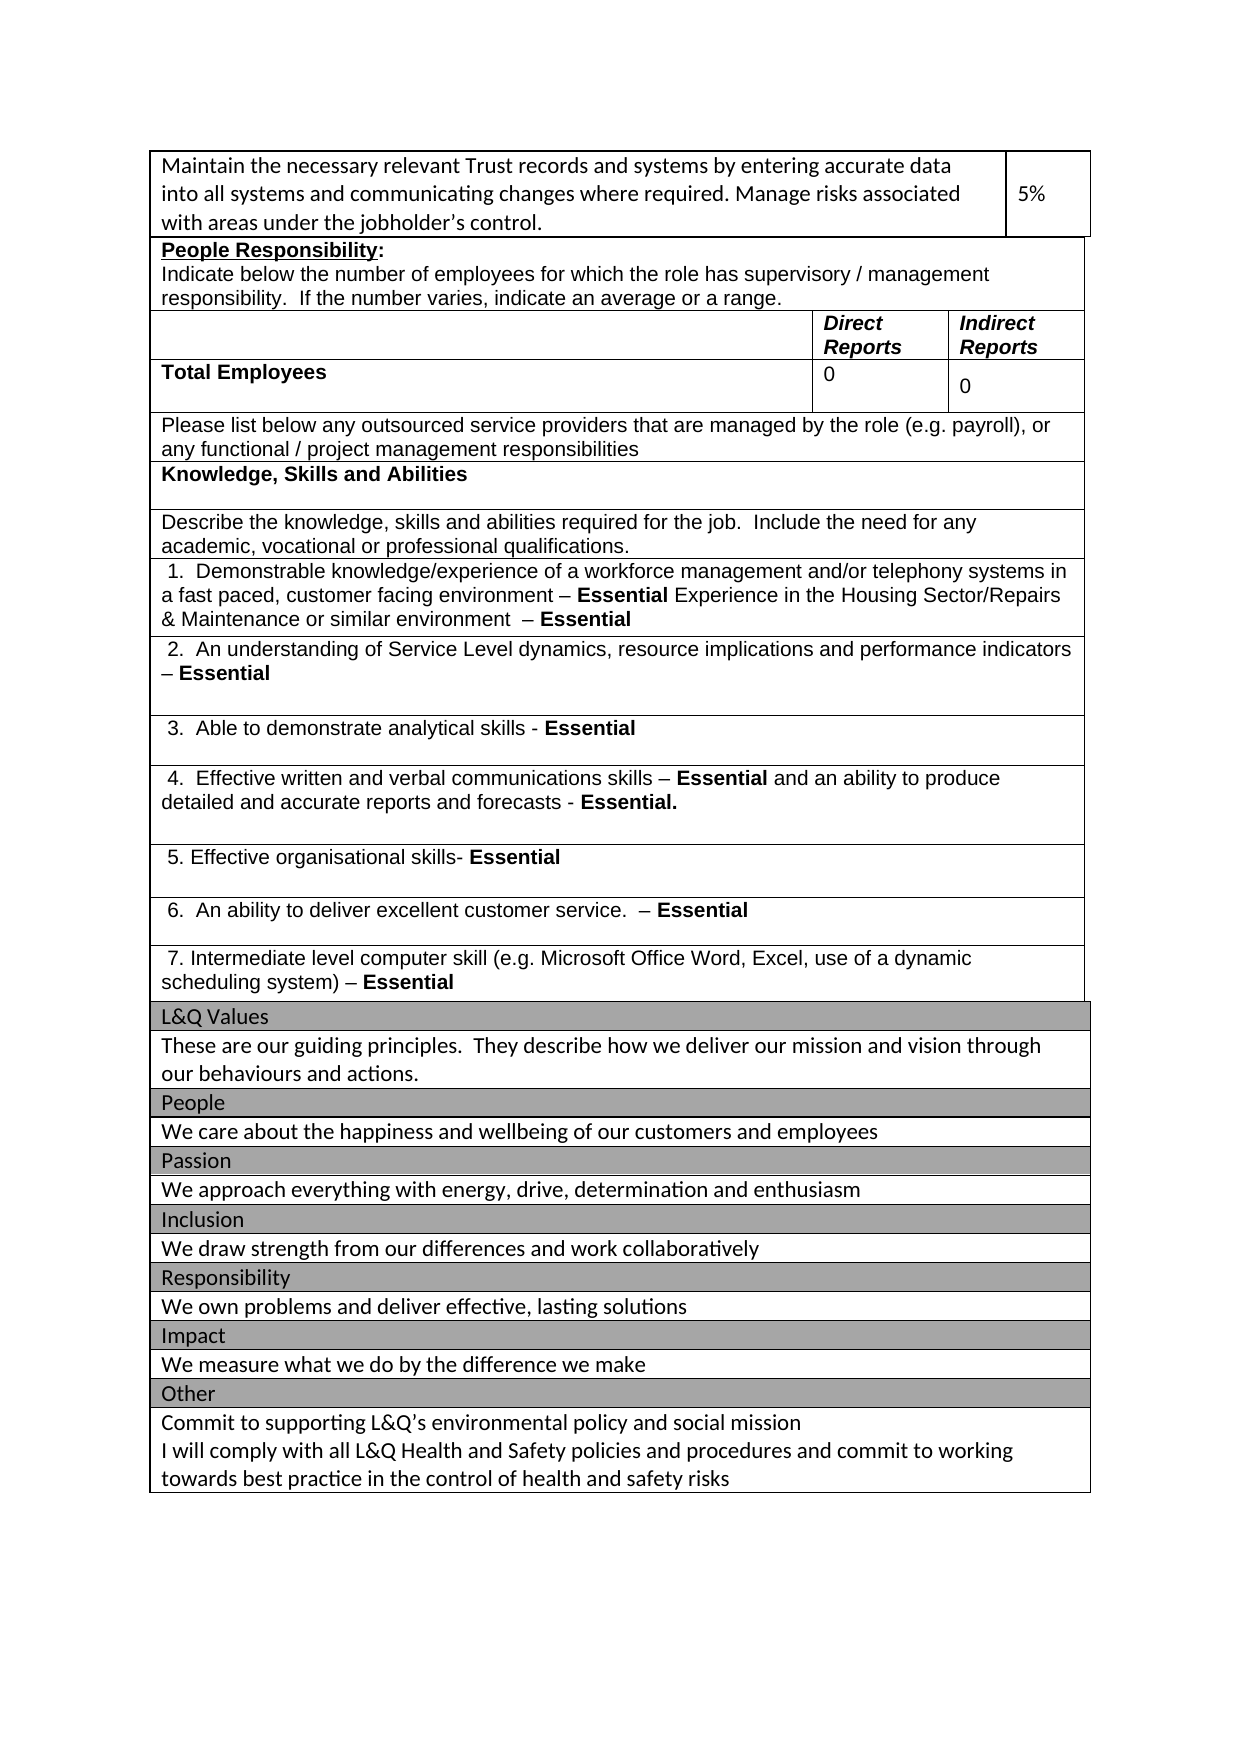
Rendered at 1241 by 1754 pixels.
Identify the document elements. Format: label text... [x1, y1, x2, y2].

table_cell Responsibility [151, 1263, 1090, 1291]
table_cell Passion [151, 1147, 1090, 1174]
table_cell Inclusion [151, 1205, 1090, 1233]
table_cell 0 [949, 360, 1084, 412]
table_cell Direct Reports [813, 311, 948, 359]
table_cell We care about the happiness and wellbeing of our customers and employees [151, 1118, 1090, 1146]
table_cell Total Employees [151, 360, 812, 412]
table_cell 5% [1007, 152, 1090, 236]
table_cell Please list below any outsourced service providers that are managed by the role (e.g. payroll), or any functional / project management responsibilities [151, 413, 1084, 461]
table_cell Impact [151, 1321, 1090, 1349]
table_cell L&Q Values [151, 1002, 1090, 1030]
table_cell 2. An understanding of Service Level dynamics, resource implications and performance indicators – Essential [151, 637, 1084, 715]
table_cell [151, 311, 812, 359]
table_cell Indirect Reports [949, 311, 1084, 359]
table_cell Maintain the necessary relevant Trust records and systems by entering accurate data into all systems and communicating changes where required. Manage risks associated with areas under the jobholder’s control. [151, 152, 1005, 236]
table_cell People [151, 1089, 1090, 1116]
table_cell We draw strength from our differences and work collaboratively [151, 1234, 1090, 1262]
table_cell These are our guiding principles. They describe how we deliver our mission and vision through our behaviours and actions. [151, 1031, 1090, 1087]
table_cell 5. Effective organisational skills- Essential [151, 845, 1084, 897]
table_header People Responsibility: Indicate below the number of employees for which the role has supervisory / management responsibility. If the number varies, indicate an average or a range. [151, 238, 1084, 310]
table_cell 3. Able to demonstrate analytical skills - Essential [151, 716, 1084, 765]
table_cell We own problems and deliver effective, lasting solutions [151, 1292, 1090, 1320]
table_cell 7. Intermediate level computer skill (e.g. Microsoft Office Word, Excel, use of a dynamic scheduling system) – Essential [151, 946, 1084, 1001]
table_cell 6. An ability to deliver excellent customer service. – Essential [151, 898, 1084, 945]
table_cell We measure what we do by the difference we make [151, 1350, 1090, 1378]
table_cell Commit to supporting L&Q’s environmental policy and social mission I will comply with all L&Q Health and Safety policies and procedures and commit to working towards best practice in the control of health and safety risks [151, 1408, 1090, 1492]
table_cell We approach everything with energy, drive, determination and enthusiasm [151, 1176, 1090, 1204]
table_cell Knowledge, Skills and Abilities [151, 462, 1084, 509]
table_cell 1. Demonstrable knowledge/experience of a workforce management and/or telephony systems in a fast paced, customer facing environment – Essential Experience in the Housing Sector/Repairs & Maintenance or similar environment – Essential [151, 559, 1084, 636]
table_cell Describe the knowledge, skills and abilities required for the job. Include the need for any academic, vocational or professional qualifications. [151, 510, 1084, 558]
table_cell Other [151, 1379, 1090, 1407]
table_cell 0 [813, 360, 948, 412]
table_cell 4. Effective written and verbal communications skills – Essential and an ability to produce detailed and accurate reports and forecasts - Essential. [151, 766, 1084, 844]
